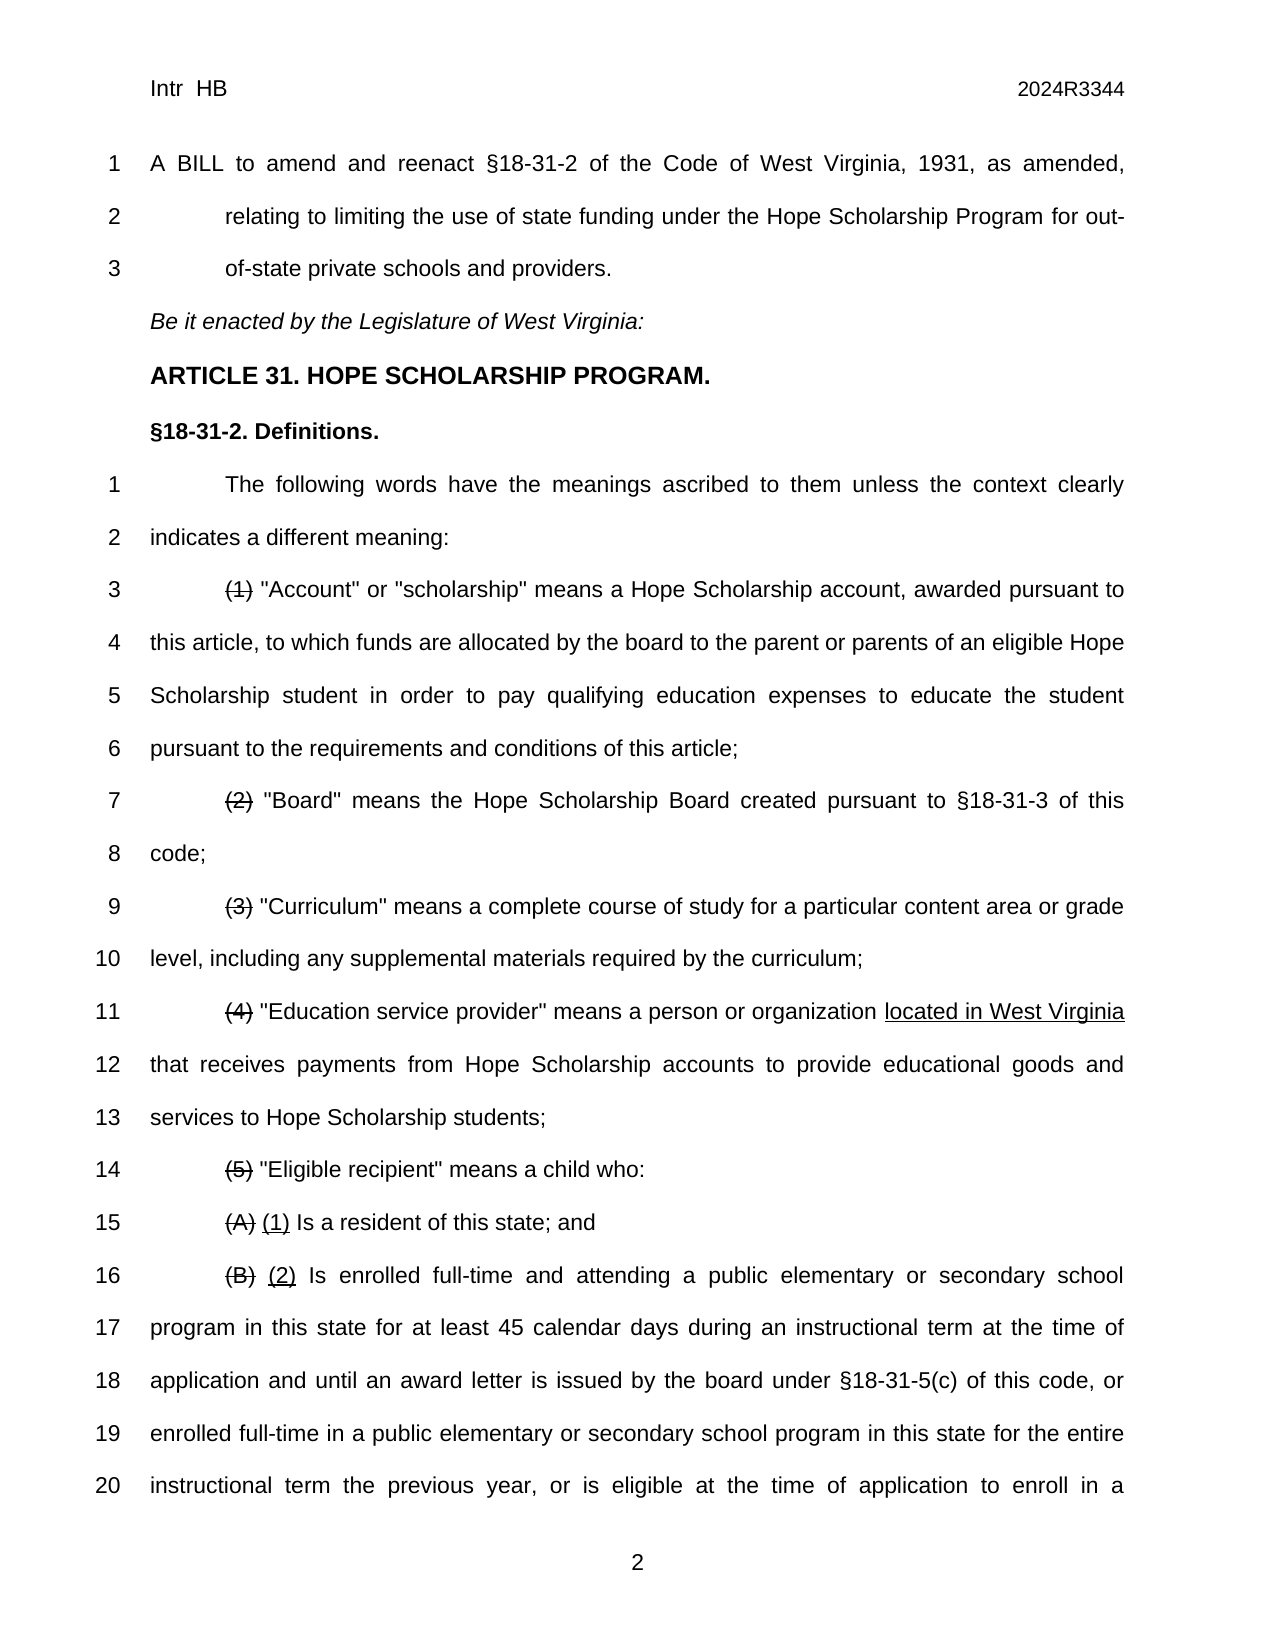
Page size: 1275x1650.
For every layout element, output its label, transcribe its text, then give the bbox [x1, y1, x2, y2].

subtitle ARTICLE 31. HOPE SCHOLARSHIP PROGRAM. [150, 361, 1125, 389]
text The following words have the meanings ascribed to them unless the context clearly indicates a different meaning: [150, 471, 1125, 550]
title A BILL to amend and reenact §18-31-2 of the Code of West Virginia, 1931, as amended, relating to limiting the use of state funding under the Hope Scholarship Program for out-of-state private schools and providers. [150, 150, 1125, 282]
text (4) "Education service provider" means a person or organization located in West Virginia that receives payments from Hope Scholarship accounts to provide educational goods and services to Hope Scholarship students; [150, 998, 1125, 1130]
text (2) "Board" means the Hope Scholarship Board created pursuant to §18-31-3 of this code; [150, 787, 1125, 866]
text Be it enacted by the Legislature of West Virginia: [150, 308, 1125, 334]
subtitle §18-31-2. Definitions. [150, 418, 1125, 445]
text (A) (1) Is a resident of this state; and [150, 1209, 1125, 1235]
text (5) "Eligible recipient" means a child who: [150, 1156, 1125, 1183]
text (3) "Curriculum" means a complete course of study for a particular content area or grade level, including any supplemental materials required by the curriculum; [150, 893, 1125, 972]
text (1) "Account" or "scholarship" means a Hope Scholarship account, awarded pursuant to this article, to which funds are allocated by the board to the parent or parents of an eligible Hope Scholarship student in order to pay qualifying education expenses to educate the student pursuant to the requirements and conditions of this article; [150, 576, 1125, 761]
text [150, 1262, 1125, 1499]
